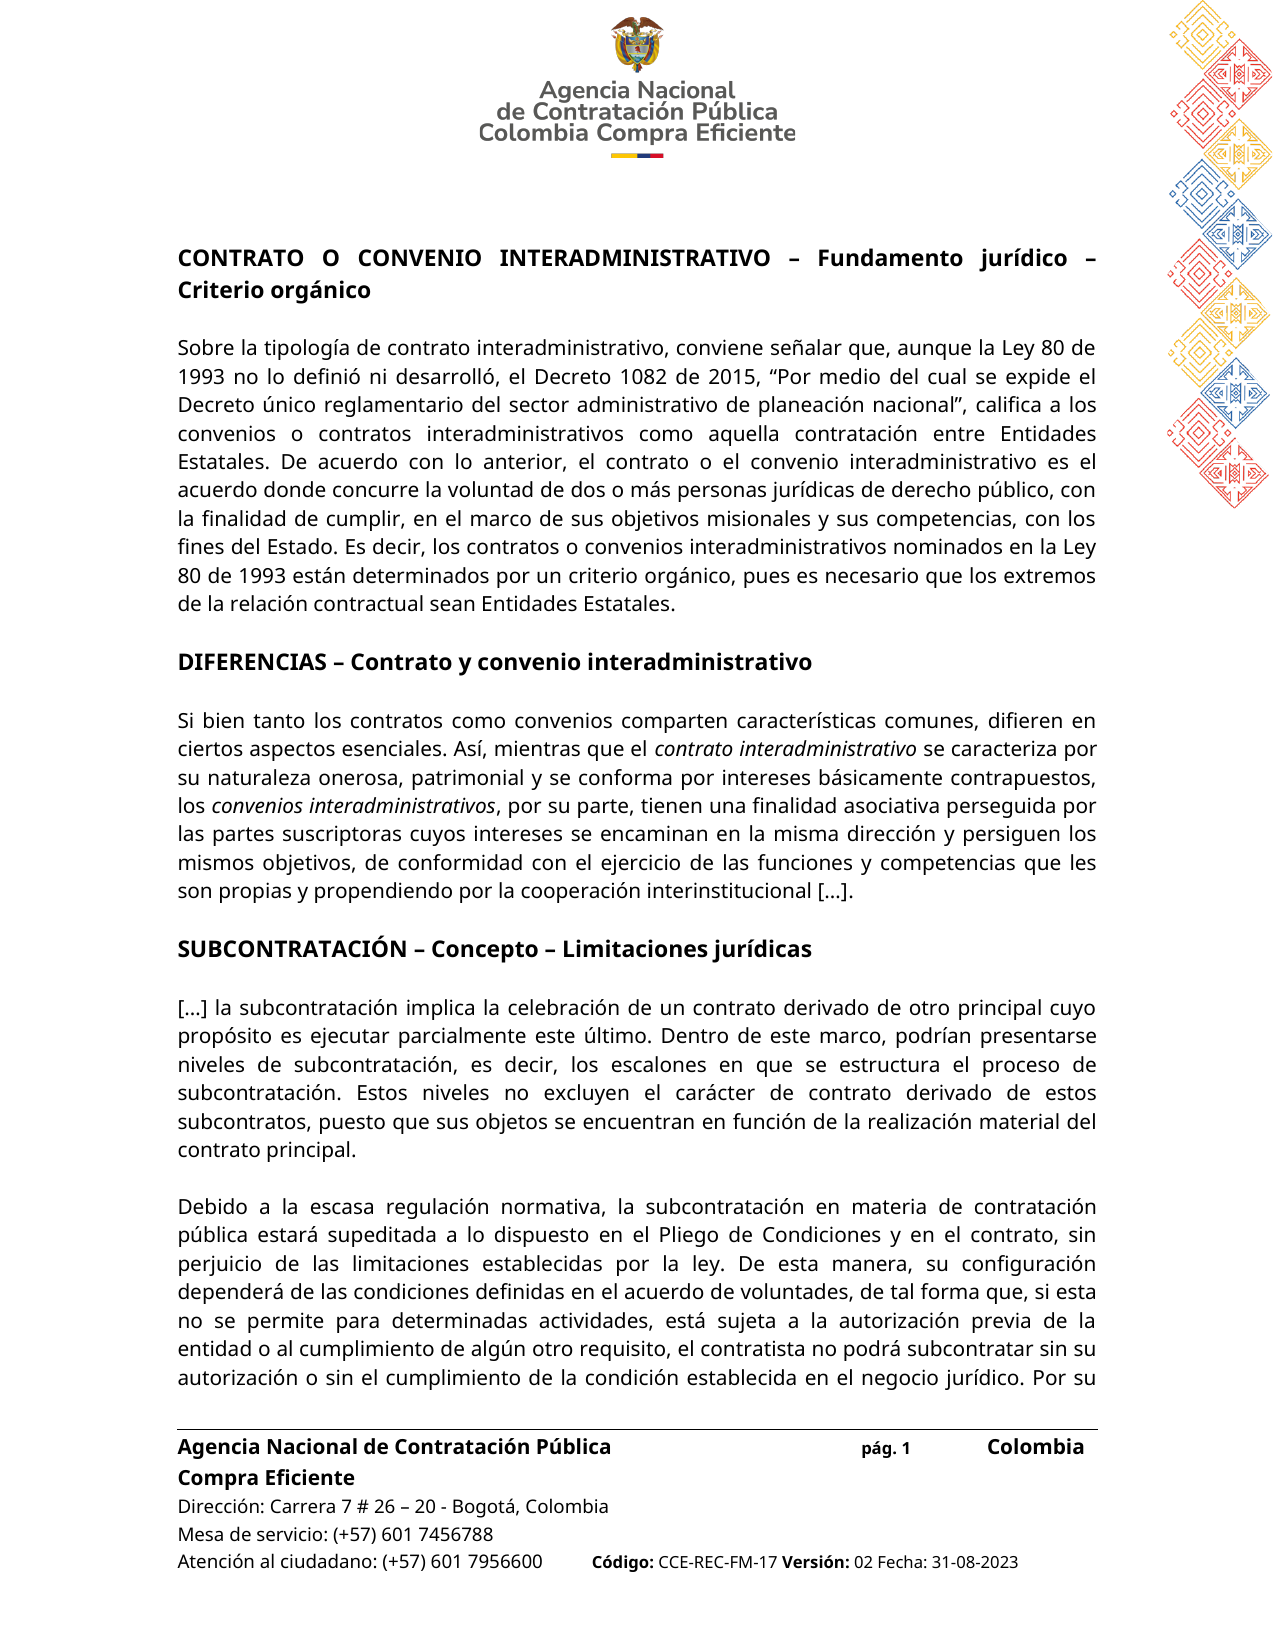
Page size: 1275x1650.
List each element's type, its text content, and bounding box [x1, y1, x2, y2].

text CONTRATO O CONVENIO INTERADMINISTRATIVO – Fundamento jurídico – Criterio orgánico [177, 242, 1098, 305]
text Sobre la tipología de contrato interadministrativo, conviene señalar que, aunque la Ley 80 de 1993 no lo definió ni desarrolló, el Decreto 1082 de 2015, “Por medio del cual se expide el Decreto único reglamentario del sector administrativo de planeación nacional”, califica a los convenios o contratos interadministrativos como aquella contratación entre Entidades Estatales. De acuerdo con lo anterior, el contrato o el convenio interadministrativo es el acuerdo donde concurre la voluntad de dos o más personas jurídicas de derecho público, con la finalidad de cumplir, en el marco de sus objetivos misionales y sus competencias, con los fines del Estado. Es decir, los contratos o convenios interadministrativos nominados en la Ley 80 de 1993 están determinados por un criterio orgánico, pues es necesario que los extremos de la relación contractual sean Entidades Estatales. [177, 333, 1098, 618]
text SUBCONTRATACIÓN – Concepto – Limitaciones jurídicas [177, 933, 1098, 964]
text […] la subcontratación implica la celebración de un contrato derivado de otro principal cuyo propósito es ejecutar parcialmente este último. Dentro de este marco, podrían presentarse niveles de subcontratación, es decir, los escalones en que se estructura el proceso de subcontratación. Estos niveles no excluyen el carácter de contrato derivado de estos subcontratos, puesto que sus objetos se encuentran en función de la realización material del contrato principal. [177, 993, 1098, 1164]
text Si bien tanto los contratos como convenios comparten características comunes, difieren en ciertos aspectos esenciales. Así, mientras que el contrato interadministrativo se caracteriza por su naturaleza onerosa, patrimonial y se conforma por intereses básicamente contrapuestos, los convenios interadministrativos, por su parte, tienen una finalidad asociativa perseguida por las partes suscriptoras cuyos intereses se encaminan en la misma dirección y persiguen los mismos objetivos, de conformidad con el ejercicio de las funciones y competencias que les son propias y propendiendo por la cooperación interinstitucional […]. [177, 706, 1098, 905]
text DIFERENCIAS – Contrato y convenio interadministrativo [177, 646, 1098, 677]
picture [479, 17, 796, 158]
picture [1165, 0, 1272, 506]
